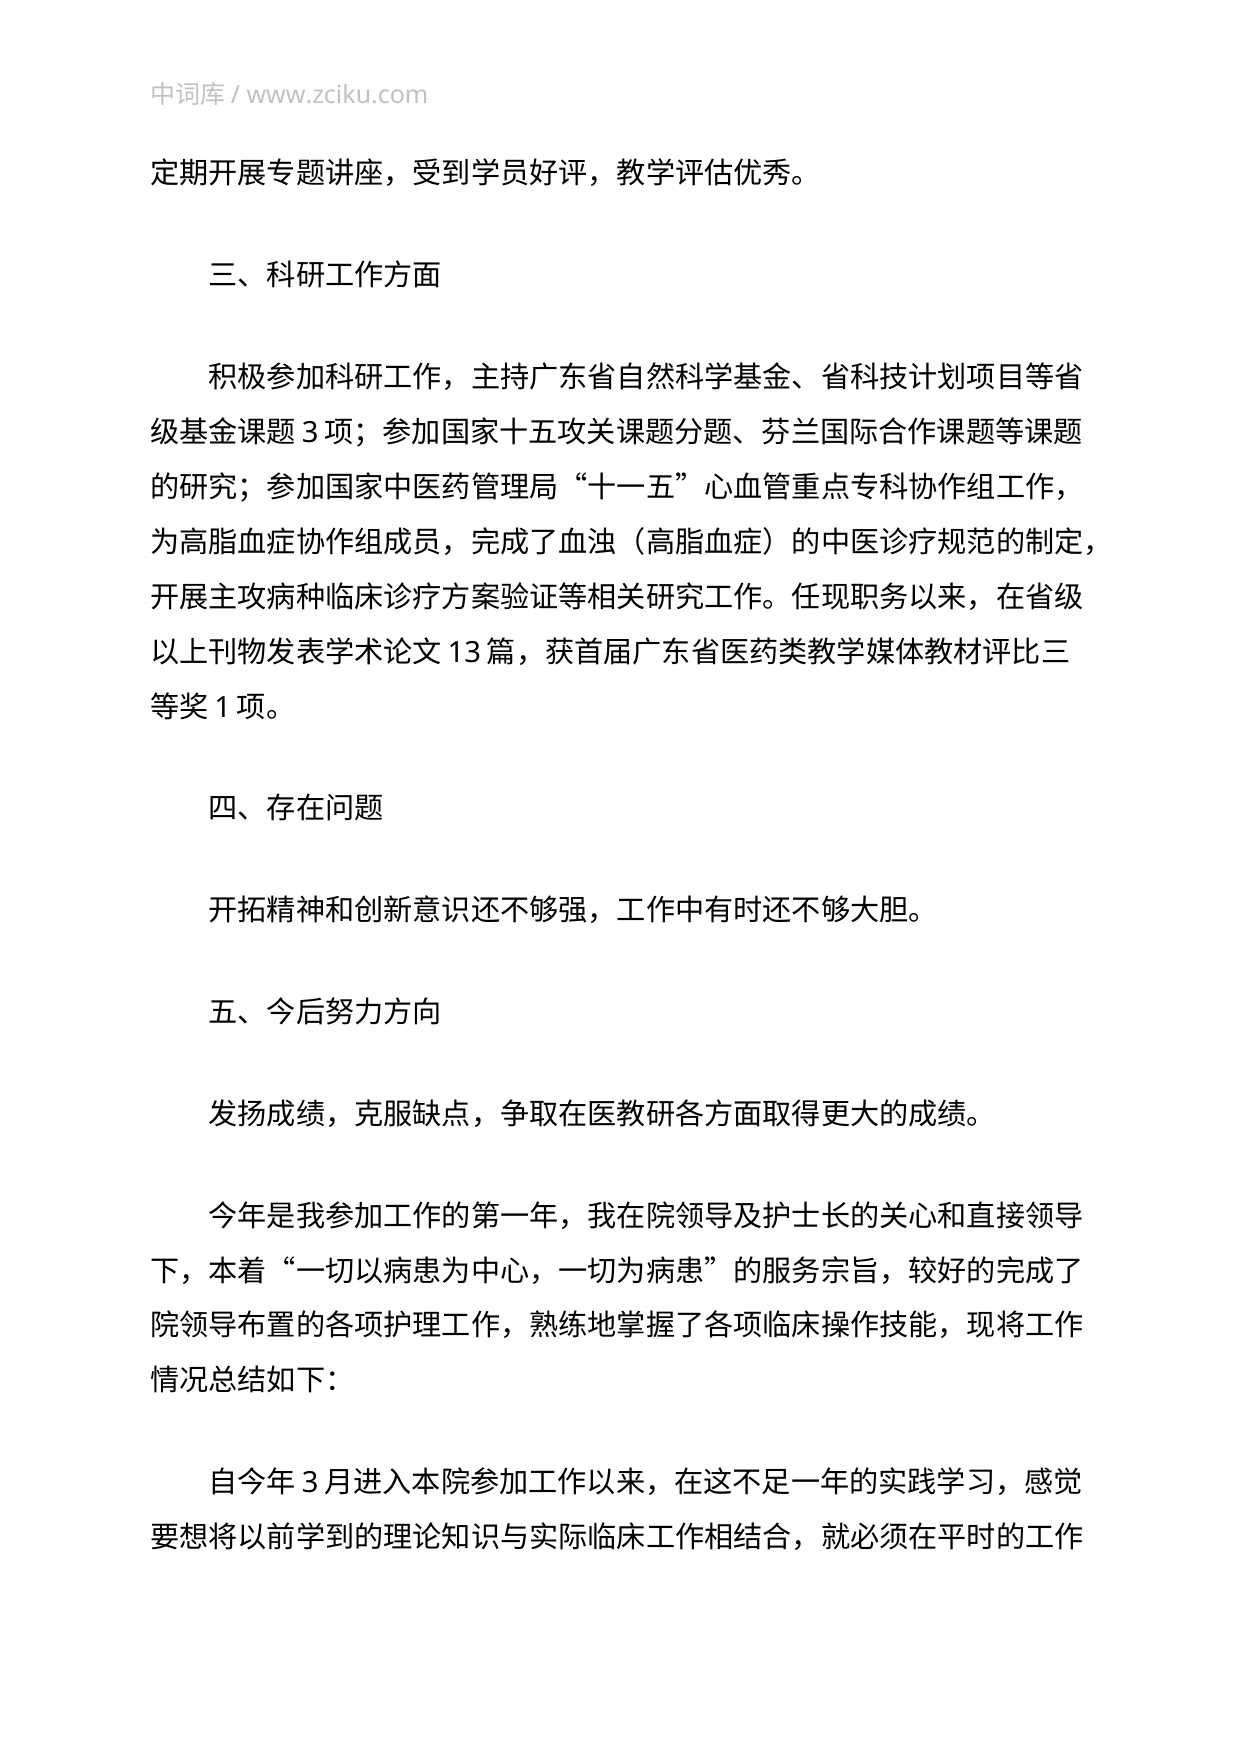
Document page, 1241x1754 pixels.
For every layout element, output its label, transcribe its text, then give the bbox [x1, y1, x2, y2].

text 三、科研工作方面 [150, 252, 1090, 294]
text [150, 1459, 1090, 1556]
text 四、存在问题 [150, 785, 1090, 827]
text 开拓精神和创新意识还不够强，工作中有时还不够大胆。 [150, 887, 1090, 929]
text 今年是我参加工作的第一年，我在院领导及护士长的关心和直接领导下，本着“一切以病患为中心，一切为病患”的服务宗旨，较好的完成了院领导布置的各项护理工作，熟练地掌握了各项临床操作技能，现将工作情况总结如下： [150, 1192, 1090, 1399]
text 五、今后努力方向 [150, 989, 1090, 1031]
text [150, 150, 1090, 192]
text 积极参加科研工作，主持广东省自然科学基金、省科技计划项目等省级基金课题3项；参加国家十五攻关课题分题、芬兰国际合作课题等课题的研究；参加国家中医药管理局“十一五”心血管重点专科协作组工作，为高脂血症协作组成员，完成了血浊（高脂血症）的中医诊疗规范的制定，开展主攻病种临床诊疗方案验证等相关研究工作。任现职务以来，在省级以上刊物发表学术论文13篇，获首届广东省医药类教学媒体教材评比三等奖1项。 [150, 353, 1090, 726]
text 发扬成绩，克服缺点，争取在医教研各方面取得更大的成绩。 [150, 1090, 1090, 1133]
